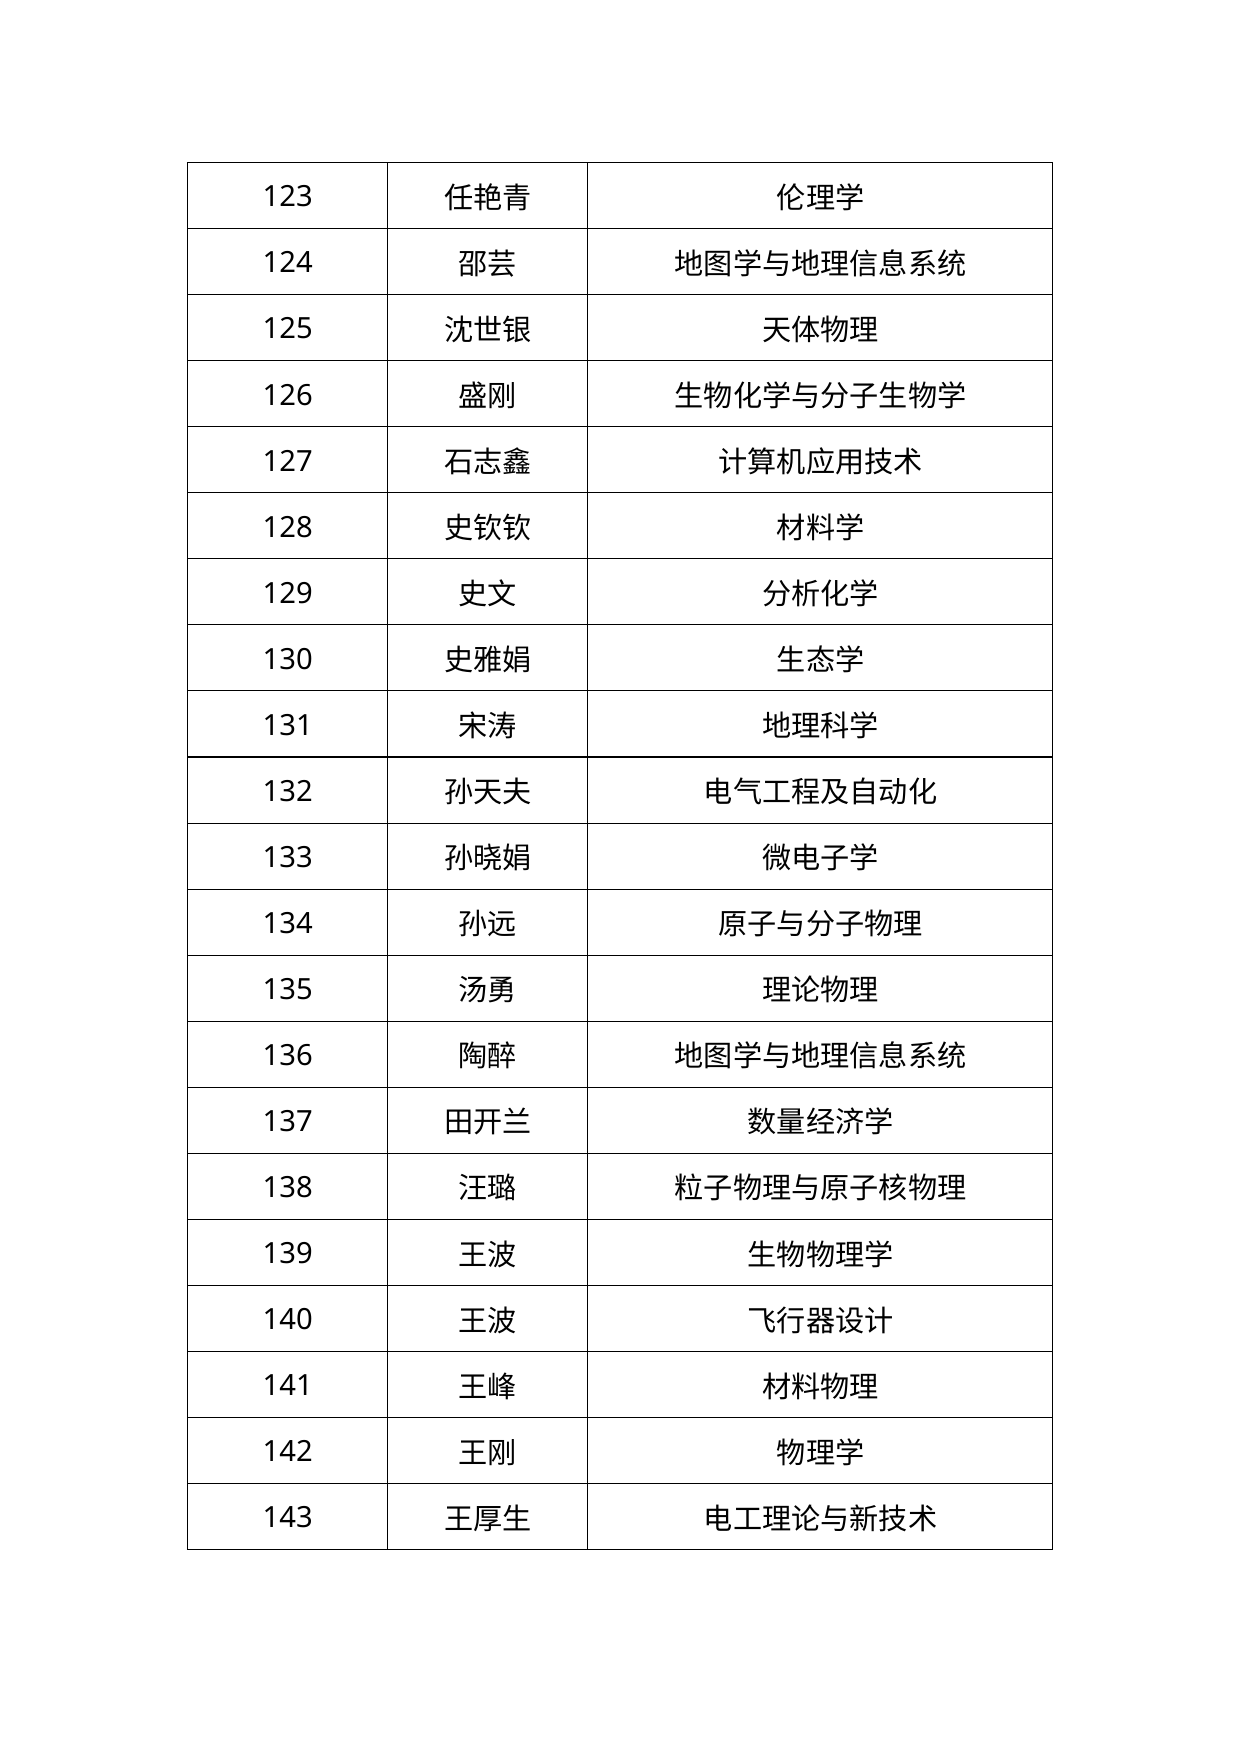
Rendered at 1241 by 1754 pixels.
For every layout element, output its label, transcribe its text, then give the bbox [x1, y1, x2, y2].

table_cell 材料学 [588, 493, 1052, 558]
table_cell 孙天夫 [388, 758, 587, 822]
table_cell 陶醉 [388, 1022, 587, 1087]
table_cell 汪璐 [388, 1154, 587, 1219]
table_cell 石志鑫 [388, 427, 587, 492]
table_cell 123 [188, 163, 387, 228]
table_cell 电工理论与新技术 [588, 1484, 1052, 1549]
table_cell 129 [188, 559, 387, 624]
table_cell 飞行器设计 [588, 1286, 1052, 1351]
table_cell 134 [188, 890, 387, 954]
table_cell 138 [188, 1154, 387, 1219]
table_cell 生态学 [588, 625, 1052, 690]
table_cell 孙远 [388, 890, 587, 954]
table_cell 数量经济学 [588, 1088, 1052, 1153]
table_cell 史钦钦 [388, 493, 587, 558]
table_cell 史文 [388, 559, 587, 624]
table_cell 125 [188, 295, 387, 360]
table_cell 天体物理 [588, 295, 1052, 360]
table_cell 132 [188, 758, 387, 822]
table_cell 微电子学 [588, 824, 1052, 888]
table_cell 宋涛 [388, 691, 587, 756]
table_cell 139 [188, 1220, 387, 1285]
table_cell 133 [188, 824, 387, 888]
table_cell 田开兰 [388, 1088, 587, 1153]
table_cell 137 [188, 1088, 387, 1153]
table_cell 沈世银 [388, 295, 587, 360]
table_cell 汤勇 [388, 956, 587, 1021]
table_cell 135 [188, 956, 387, 1021]
table_cell 生物化学与分子生物学 [588, 361, 1052, 426]
table_cell 王波 [388, 1220, 587, 1285]
table_cell 王波 [388, 1286, 587, 1351]
table_cell 邵芸 [388, 229, 587, 294]
table_cell 粒子物理与原子核物理 [588, 1154, 1052, 1219]
table_cell 原子与分子物理 [588, 890, 1052, 954]
table_cell 盛刚 [388, 361, 587, 426]
table_cell 143 [188, 1484, 387, 1549]
table_cell 126 [188, 361, 387, 426]
table_cell 141 [188, 1352, 387, 1417]
table_cell 140 [188, 1286, 387, 1351]
table_cell 史雅娟 [388, 625, 587, 690]
table_cell 计算机应用技术 [588, 427, 1052, 492]
table_cell 地图学与地理信息系统 [588, 229, 1052, 294]
table_cell 生物物理学 [588, 1220, 1052, 1285]
table_cell 142 [188, 1418, 387, 1483]
table_cell 124 [188, 229, 387, 294]
table_cell 任艳青 [388, 163, 587, 228]
table_cell 分析化学 [588, 559, 1052, 624]
table_cell 物理学 [588, 1418, 1052, 1483]
table_cell 地图学与地理信息系统 [588, 1022, 1052, 1087]
table_cell 王峰 [388, 1352, 587, 1417]
table_cell 128 [188, 493, 387, 558]
table_cell 王厚生 [388, 1484, 587, 1549]
table_cell 伦理学 [588, 163, 1052, 228]
table_cell 131 [188, 691, 387, 756]
table_cell 电气工程及自动化 [588, 758, 1052, 822]
table_cell 理论物理 [588, 956, 1052, 1021]
table_cell 130 [188, 625, 387, 690]
table_cell 材料物理 [588, 1352, 1052, 1417]
table_cell 127 [188, 427, 387, 492]
table_cell 孙晓娟 [388, 824, 587, 888]
table_cell 136 [188, 1022, 387, 1087]
table_cell 王刚 [388, 1418, 587, 1483]
table_cell 地理科学 [588, 691, 1052, 756]
